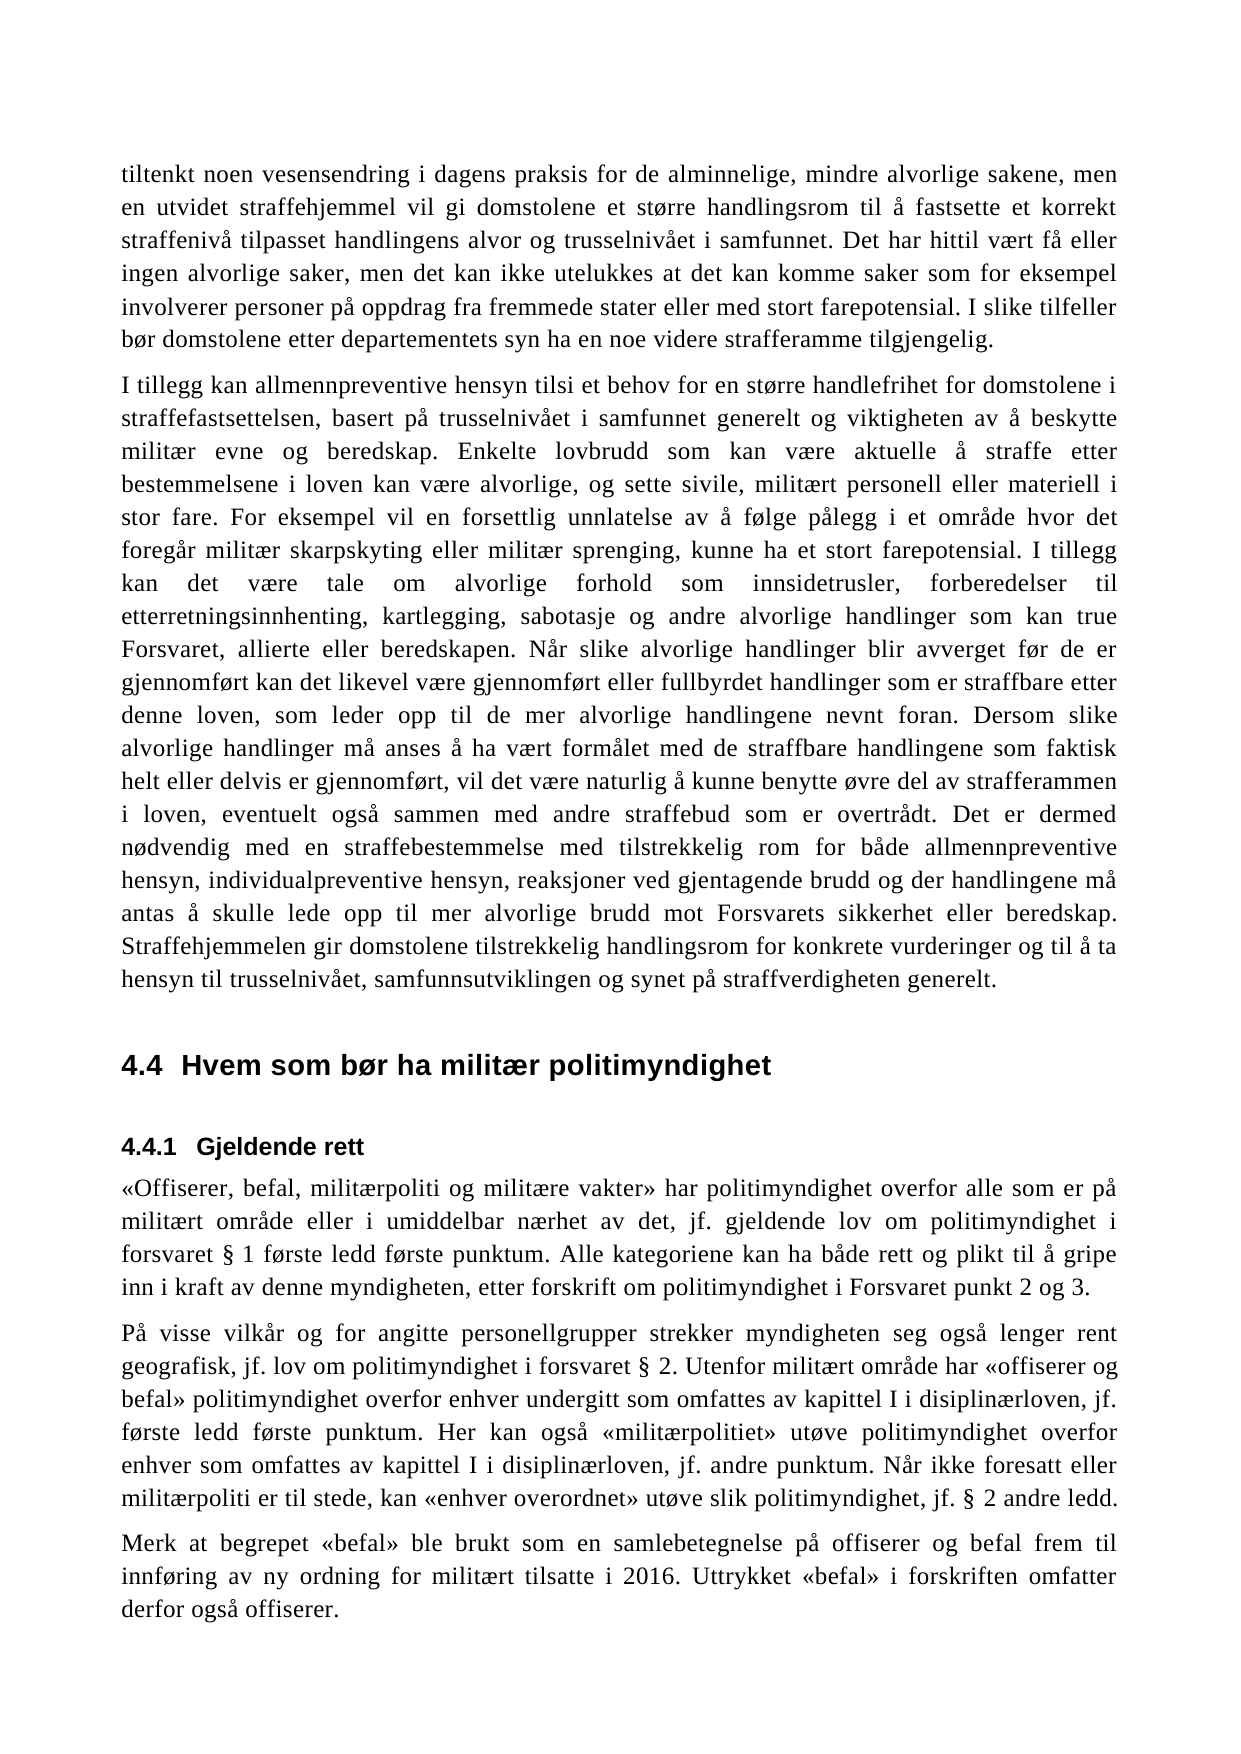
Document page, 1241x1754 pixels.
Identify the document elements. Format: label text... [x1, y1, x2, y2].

text Merk at begrepet «befal» ble brukt som en samlebetegnelse på offiserer og befal frem til innføring av ny ordning for militært tilsatte i 2016. Uttrykket «befal» i forskriften omfatter derfor også offiserer. [121, 1528, 1119, 1623]
text I tillegg kan allmennpreventive hensyn tilsi et behov for en større handlefrihet for domstolene i straffefastsettelsen, basert på trusselnivået i samfunnet generelt og viktigheten av å beskytte militær evne og beredskap. Enkelte lovbrudd som kan være aktuelle å straffe etter bestemmelsene i loven kan være alvorlige, og sette sivile, militært personell eller materiell i stor fare. For eksempel vil en forsettlig unnlatelse av å følge pålegg i et område hvor det foregår militær skarpskyting eller militær sprenging, kunne ha et stort farepotensial. I tillegg kan det være tale om alvorlige forhold som innsidetrusler, forberedelser til etterretningsinnhenting, kartlegging, sabotasje og andre alvorlige handlinger som kan true Forsvaret, allierte eller beredskapen. Når slike alvorlige handlinger blir avverget før de er gjennomført kan det likevel være gjennomført eller fullbyrdet handlinger som er straffbare etter denne loven, som leder opp til de mer alvorlige handlingene nevnt foran. Dersom slike alvorlige handlinger må anses å ha vært formålet med de straffbare handlingene som faktisk helt eller delvis er gjennomført, vil det være naturlig å kunne benytte øvre del av strafferammen i loven, eventuelt også sammen med andre straffebud som er overtrådt. Det er dermed nødvendig med en straffebestemmelse med tilstrekkelig rom for både allmennpreventive hensyn, individualpreventive hensyn, reaksjoner ved gjentagende brudd og der handlingene må antas å skulle lede opp til mer alvorlige brudd mot Forsvarets sikkerhet eller beredskap. Straffehjemmelen gir domstolene tilstrekkelig handlingsrom for konkrete vurderinger og til å ta hensyn til trusselnivået, samfunnsutviklingen og synet på straffverdigheten generelt. [121, 370, 1119, 993]
subtitle Gjeldende rett [121, 1132, 1119, 1161]
text På visse vilkår og for angitte personellgrupper strekker myndigheten seg også lenger rent geografisk, jf. lov om politimyndighet i forsvaret § 2. Utenfor militært område har «offiserer og befal» politimyndighet overfor enhver undergitt som omfattes av kapittel I i disiplinærloven, jf. første ledd første punktum. Her kan også «militærpolitiet» utøve politimyndighet overfor enhver som omfattes av kapittel I i disiplinærloven, jf. andre punktum. Når ikke foresatt eller militærpoliti er til stede, kan «enhver overordnet» utøve slik politimyndighet, jf. § 2 andre ledd. [121, 1318, 1119, 1512]
text «Offiserer, befal, militærpoliti og militære vakter» har politimyndighet overfor alle som er på militært område eller i umiddelbar nærhet av det, jf. gjeldende lov om politimyndighet i forsvaret § 1 første ledd første punktum. Alle kategoriene kan ha både rett og plikt til å gripe inn i kraft av denne myndigheten, etter forskrift om politimyndighet i Forsvaret punkt 2 og 3. [121, 1173, 1119, 1301]
subtitle Hvem som bør ha militær politimyndighet [121, 1047, 1119, 1081]
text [121, 159, 1119, 353]
